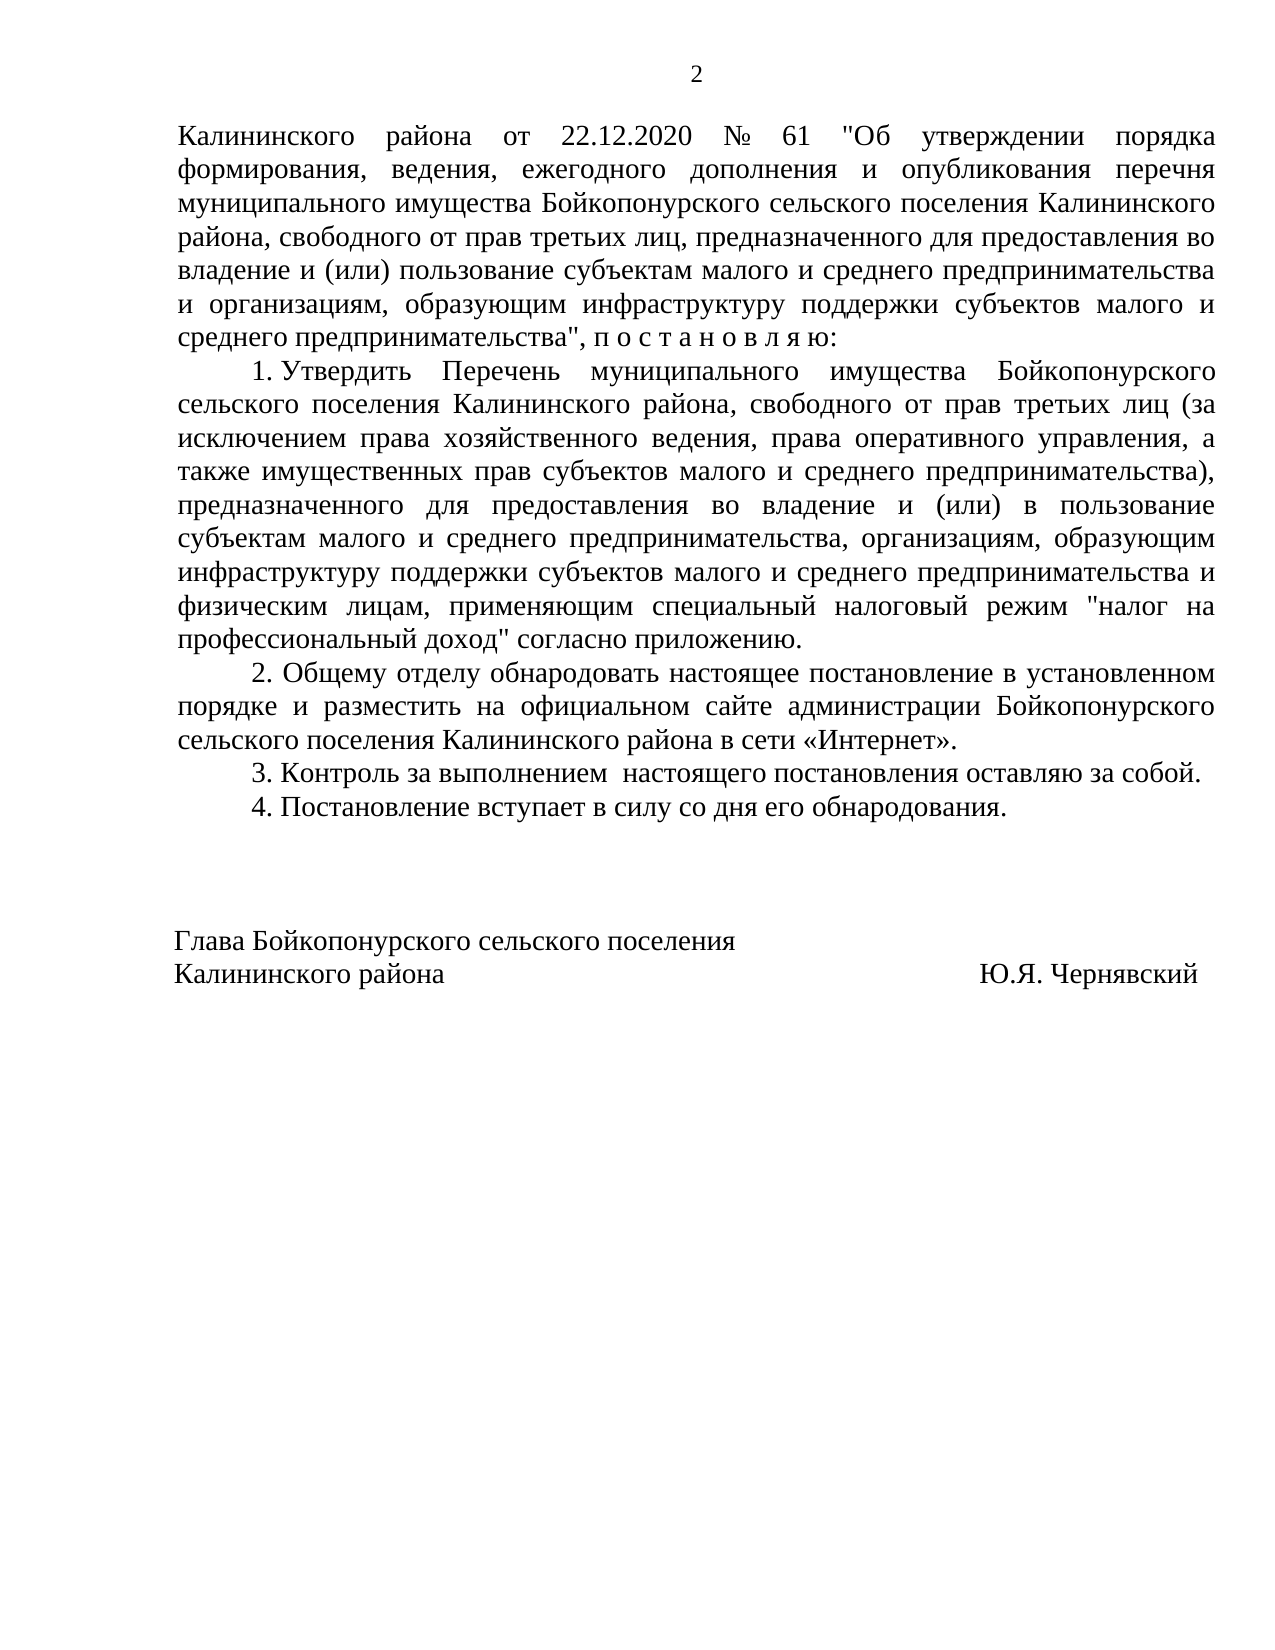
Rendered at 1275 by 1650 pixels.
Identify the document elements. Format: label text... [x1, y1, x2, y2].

text 3. Контроль за выполнением настоящего постановления оставляю за собой. [177, 755, 1216, 789]
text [177, 118, 1216, 353]
text 2. Общему отделу обнародовать настоящее постановление в установленном порядке и разместить на официальном сайте администрации Бойкопонурского сельского поселения Калининского района в сети «Интернет». [177, 655, 1216, 755]
table_header Глава Бойкопонурского сельского поселения Калининского района [163, 923, 753, 990]
text 1. Утвердить Перечень муниципального имущества Бойкопонурского сельского поселения Калининского района, свободного от прав третьих лиц (за исключением права хозяйственного ведения, права оперативного управления, а также имущественных прав субъектов малого и среднего предпринимательства), предназначенного для предоставления во владение и (или) в пользование субъектам малого и среднего предпринимательства, организациям, образующим инфраструктуру поддержки субъектов малого и среднего предпринимательства и физическим лицам, применяющим специальный налоговый режим "налог на профессиональный доход" согласно приложению. [177, 353, 1216, 655]
table_header Ю.Я. Чернявский [753, 923, 1213, 990]
text 4. Постановление вступает в силу со дня его обнародования. [177, 789, 1216, 822]
